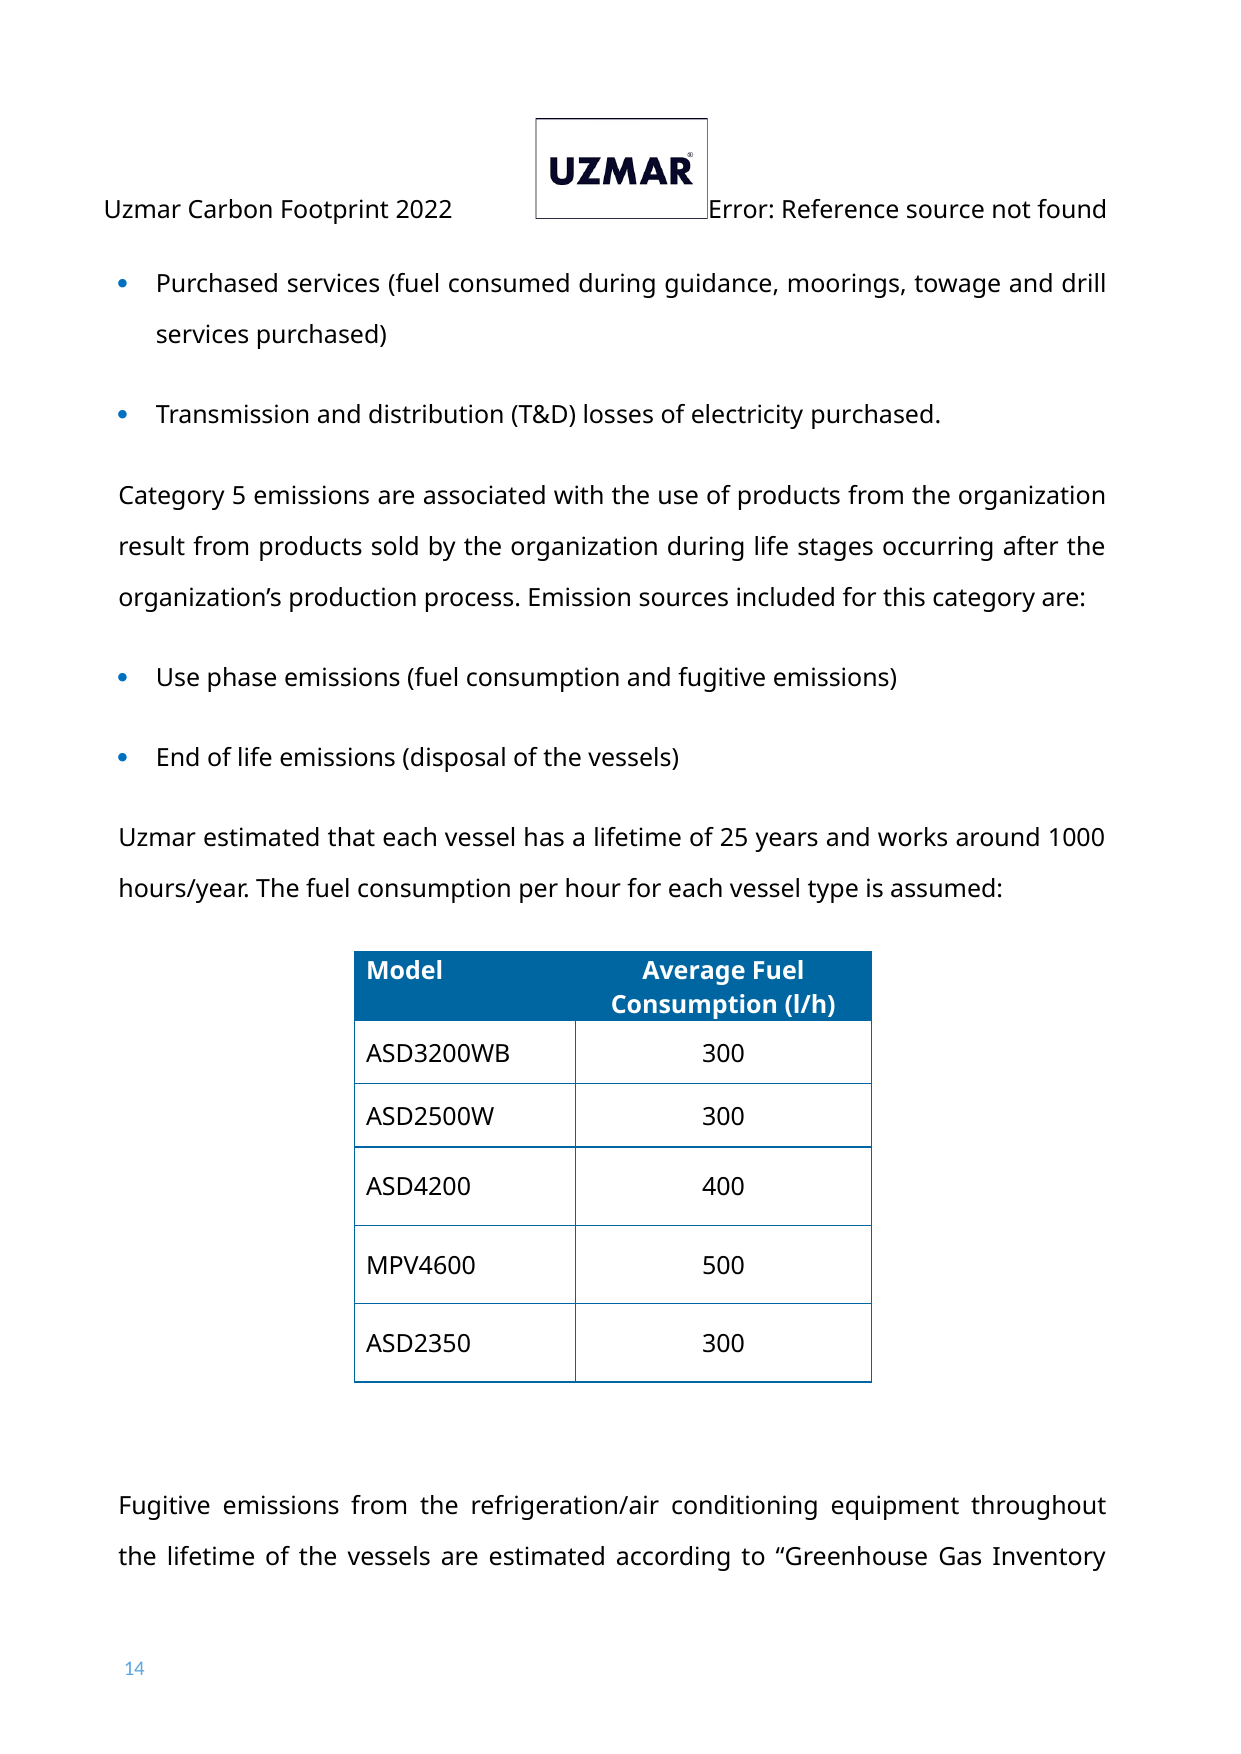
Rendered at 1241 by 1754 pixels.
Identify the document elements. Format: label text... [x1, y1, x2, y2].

table_header Model [355, 952, 575, 1020]
table_cell ASD3200WB [355, 1021, 575, 1083]
table_header Average Fuel Consumption (l/h) [576, 952, 871, 1020]
list Transmission and distribution (T&D) losses of electricity purchased. [118, 397, 1107, 431]
text Uzmar estimated that each vessel has a lifetime of 25 years and works around 1000 hours/year. The fuel consumption per hour for each vessel type is assumed: [118, 820, 1107, 905]
table_cell ASD2350 [355, 1304, 575, 1381]
list End of life emissions (disposal of the vessels) [118, 740, 1107, 774]
table_cell ASD4200 [355, 1148, 575, 1225]
table_cell 300 [576, 1084, 871, 1146]
picture [535, 118, 708, 219]
table_cell 400 [576, 1148, 871, 1225]
text Category 5 emissions are associated with the use of products from the organization result from products sold by the organization during life stages occurring after the organization’s production process. Emission sources included for this category are: [118, 477, 1107, 613]
list Use phase emissions (fuel consumption and fugitive emissions) [118, 659, 1107, 694]
table_cell MPV4600 [355, 1226, 575, 1303]
table_cell 300 [576, 1304, 871, 1381]
list Purchased services (fuel consumed during guidance, moorings, towage and drill services purchased) [118, 266, 1107, 351]
table_cell 300 [576, 1021, 871, 1083]
table_cell ASD2500W [355, 1084, 575, 1146]
table_cell 500 [576, 1226, 871, 1303]
